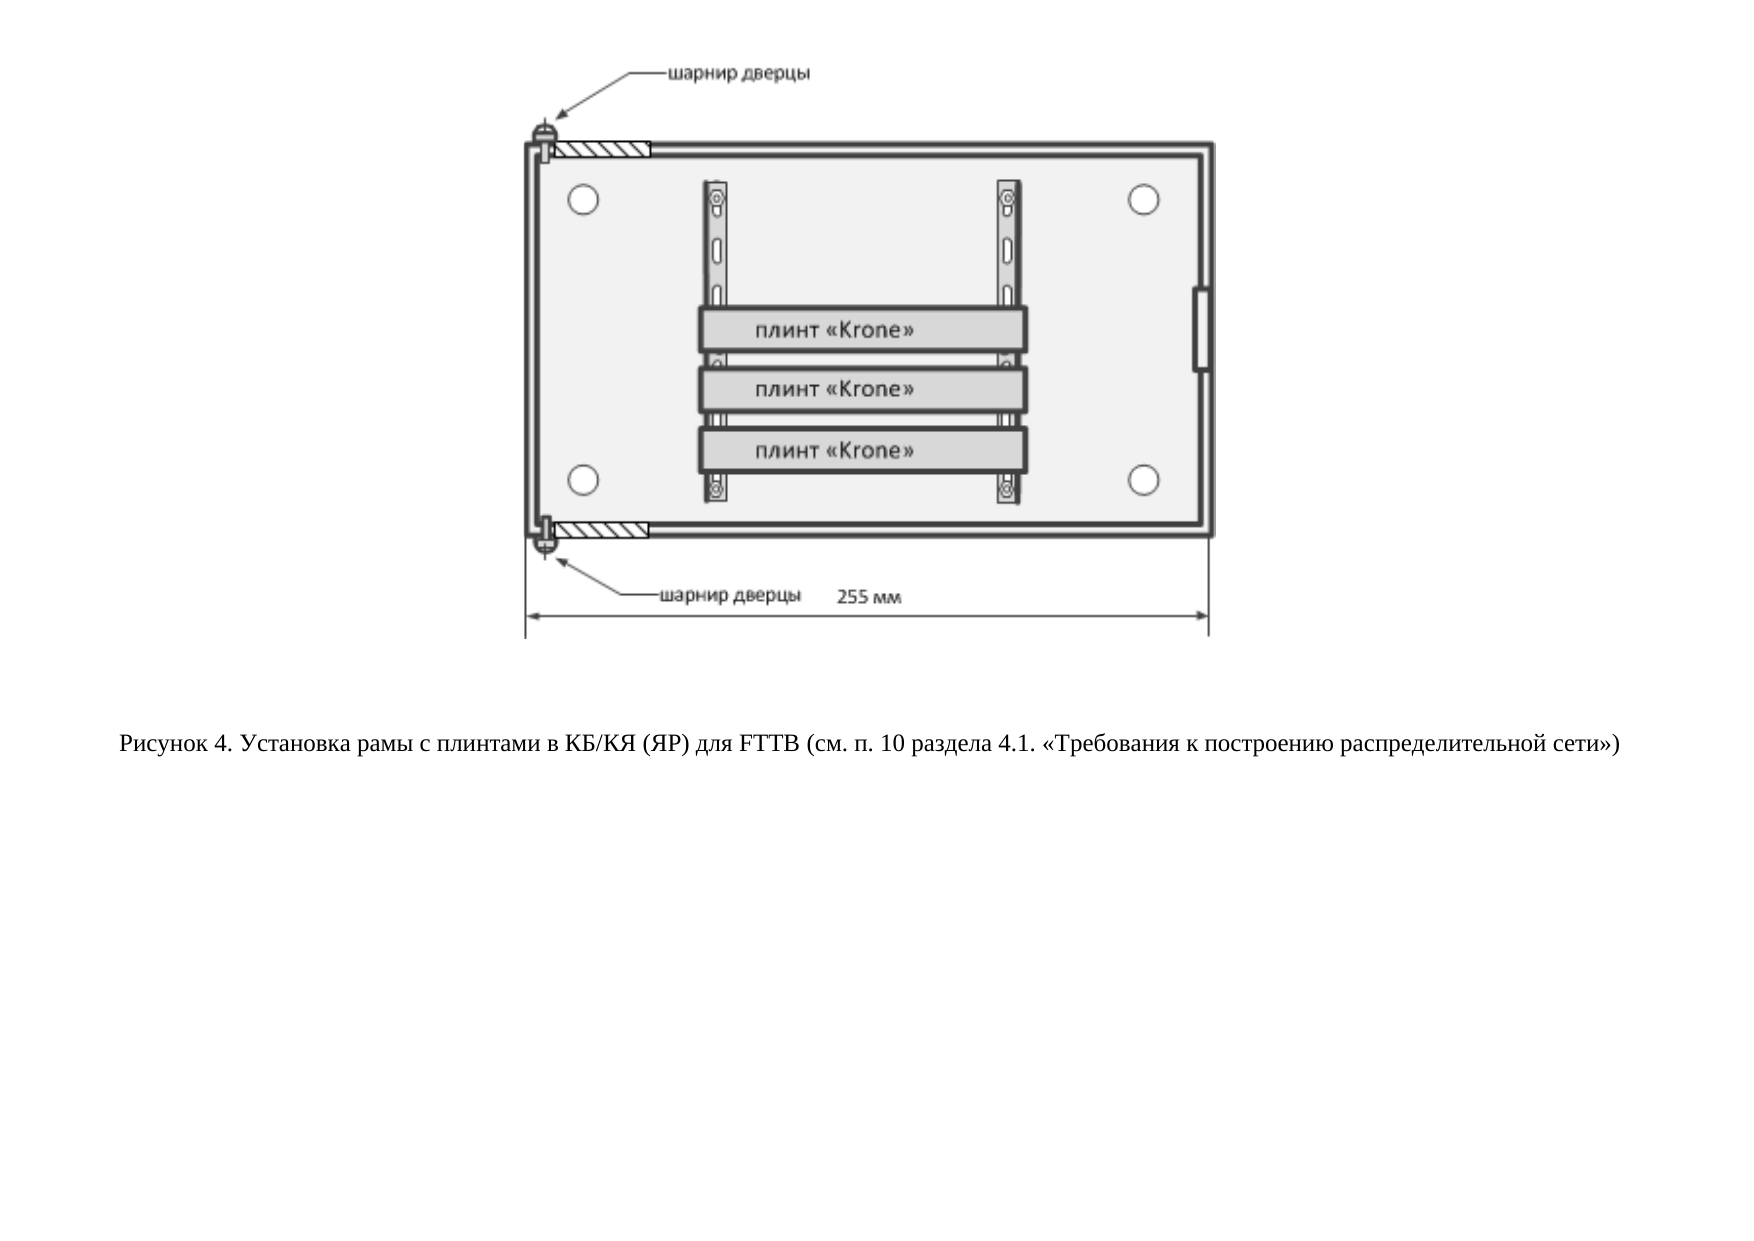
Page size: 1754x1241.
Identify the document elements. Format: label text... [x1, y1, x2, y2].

text Рисунок 4. Установка рамы с плинтами в КБ/КЯ (ЯР) для FTTB (см. п. 10 раздела 4.1. «Требования к построению распределительной сети») [74, 728, 1665, 757]
picture [523, 57, 1216, 639]
